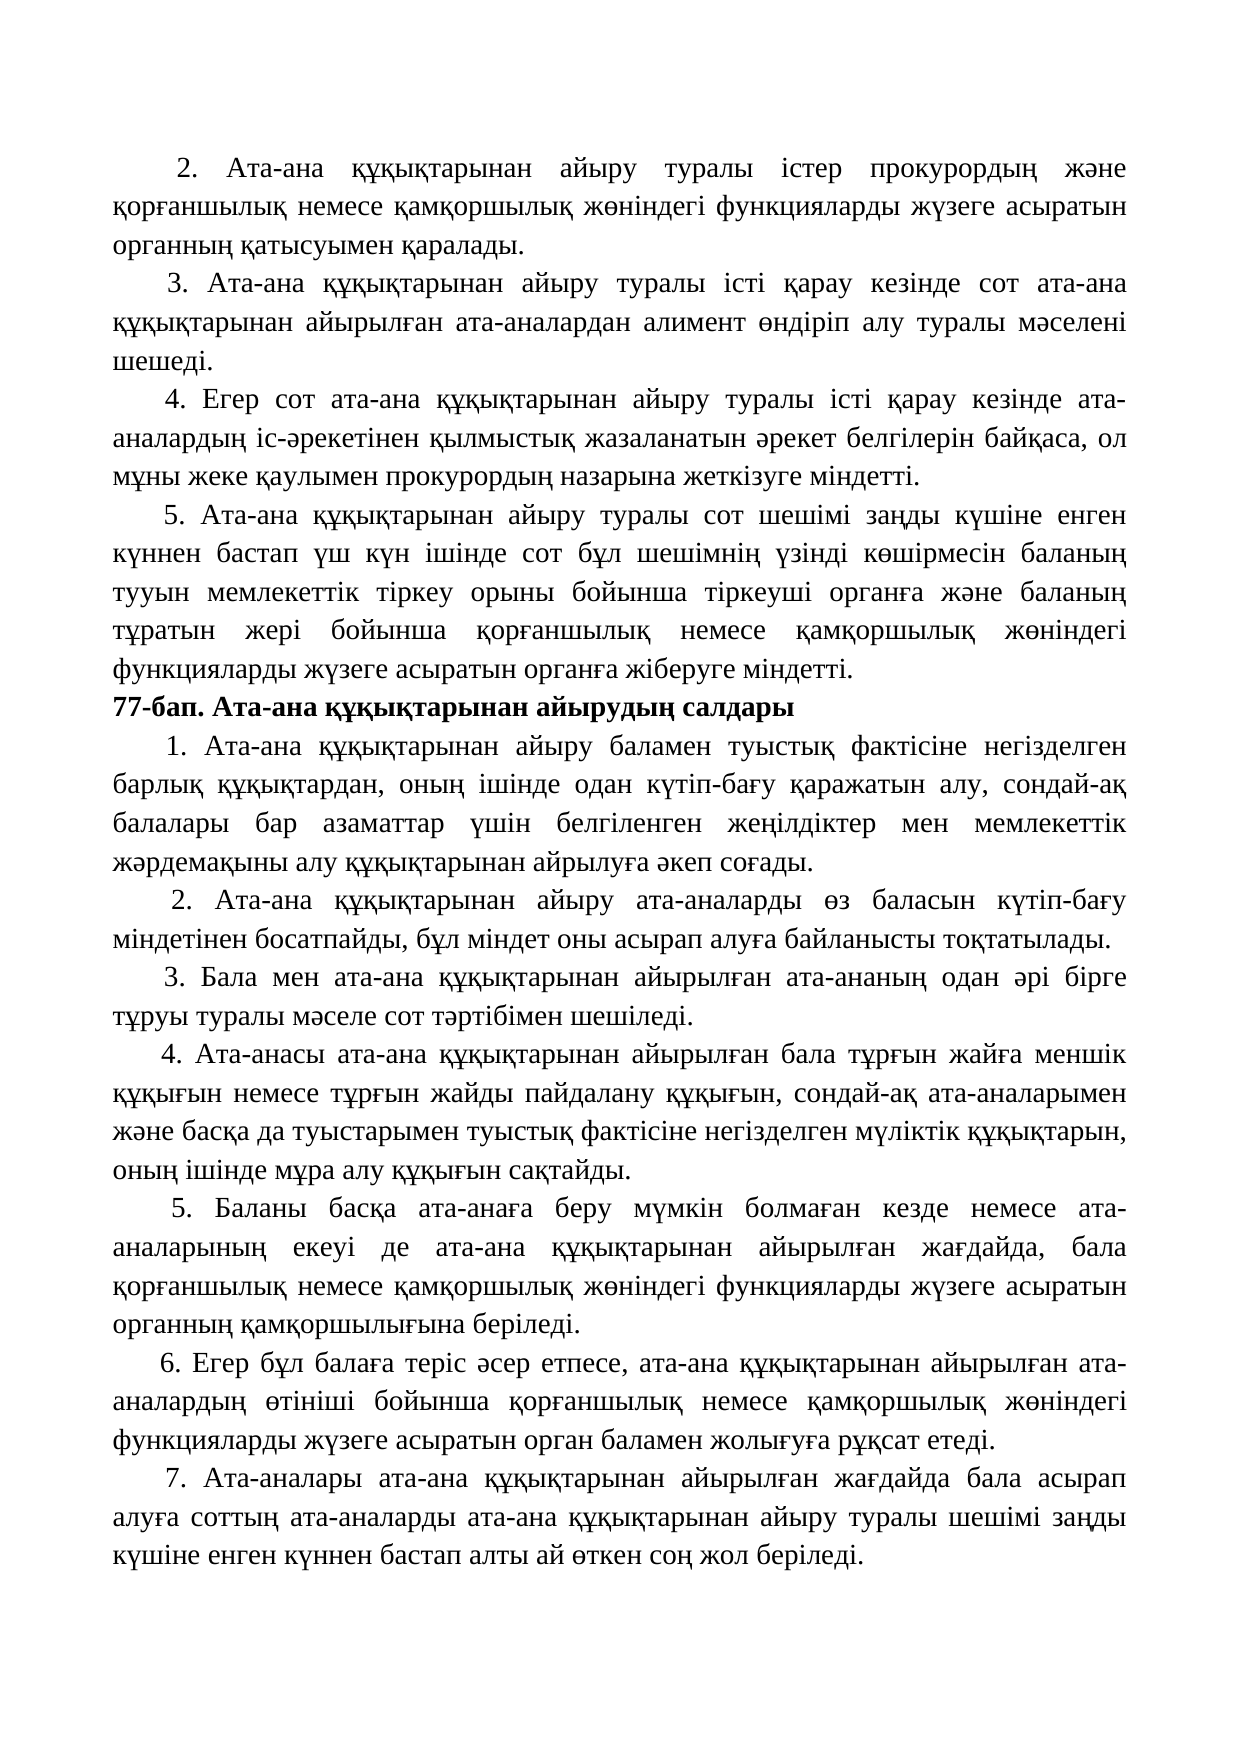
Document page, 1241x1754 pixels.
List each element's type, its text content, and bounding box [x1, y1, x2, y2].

text 4. Ата-анасы ата-ана құқықтарынан айырылған бала тұрғын жайға меншiк құқығын немесе тұрғын жайды пайдалану құқығын, сондай-ақ ата-аналарымен және басқа да туыстарымен туыстық фактiсiне негiзделген мүлiктiк құқықтарын, оның iшiнде мұра алу құқығын сақтайды. [112, 1036, 1128, 1186]
text 1. Ата-ана құқықтарынан айыру баламен туыстық фактiсiне негiзделген барлық құқықтардан, оның iшiнде одан күтіп-бағу қаражатын алу, сондай-ақ балалары бар азаматтар үшiн белгiленген жеңiлдiктер мен мемлекеттiк жәрдемақыны алу құқықтарынан айрылуға әкеп соғады. [112, 728, 1128, 877]
text 2. Ата-ана құқықтарынан айыру ата-аналарды өз баласын күтіп-бағу мiндетiнен босатпайды, бұл міндет оны асырап алуға байланысты тоқтатылады. [112, 882, 1128, 954]
text 4. Егер сот ата-ана құқықтарынан айыру туралы iстi қарау кезiнде ата-аналардың iс-әрекетiнен қылмыстық жазаланатын әрекет белгілерін байқаса, ол мұны жеке қаулымен прокурордың назарына жеткiзуге мiндеттi. [112, 381, 1128, 492]
text 6. Егер бұл балаға теріс әсер етпесе, ата-ана құқықтарынан айырылған ата-аналардың өтініші бойынша қорғаншылық немесе қамқоршылық жөніндегі функцияларды жүзеге асыратын орган баламен жолығуға рұқсат етеді. [112, 1345, 1128, 1455]
text 7. Ата-аналары ата-ана құқықтарынан айырылған жағдайда бала асырап алуға соттың ата-аналарды ата-ана құқықтарынан айыру туралы шешімі заңды күшіне енген күннен бастап алты ай өткен соң жол берiледi. [112, 1460, 1128, 1571]
text 5. Баланы басқа ата-анаға беру мүмкiн болмаған кезде немесе ата-аналарының екеуi де ата-ана құқықтарынан айырылған жағдайда, бала қорғаншылық немесе қамқоршылық жөніндегі функцияларды жүзеге асыратын органның қамқоршылығына берiледi. [112, 1191, 1128, 1340]
text 77-бап. Ата-ана құқықтарынан айырудың салдары [112, 689, 1128, 723]
text 2. Ата-ана құқықтарынан айыру туралы iстер прокурордың және қорғаншылық немесе қамқоршылық жөніндегі функцияларды жүзеге асыратын органның қатысуымен қаралады. [112, 150, 1128, 261]
text 3. Бала мен ата-ана құқықтарынан айырылған ата-ананың одан әрi бiрге тұруы туралы мәселе сот тәртiбiмен шешiледi. [112, 959, 1128, 1031]
text 5. Ата-ана құқықтарынан айыру туралы сот шешiмi заңды күшiне енген күннен бастап үш күн iшiнде сот бұл шешiмнiң үзінді көшiрмесiн баланың тууын мемлекеттiк тiркеу орыны бойынша тіркеуші органға және баланың тұратын жері бойынша қорғаншылық немесе қамқоршылық жөніндегі функцияларды жүзеге асыратын органға жіберуге мiндеттi. [112, 497, 1128, 684]
text 3. Ата-ана құқықтарынан айыру туралы iстi қарау кезiнде сот ата-ана құқықтарынан айырылған ата-аналардан алимент өндiрiп алу туралы мәселенi шешедi. [112, 266, 1128, 376]
